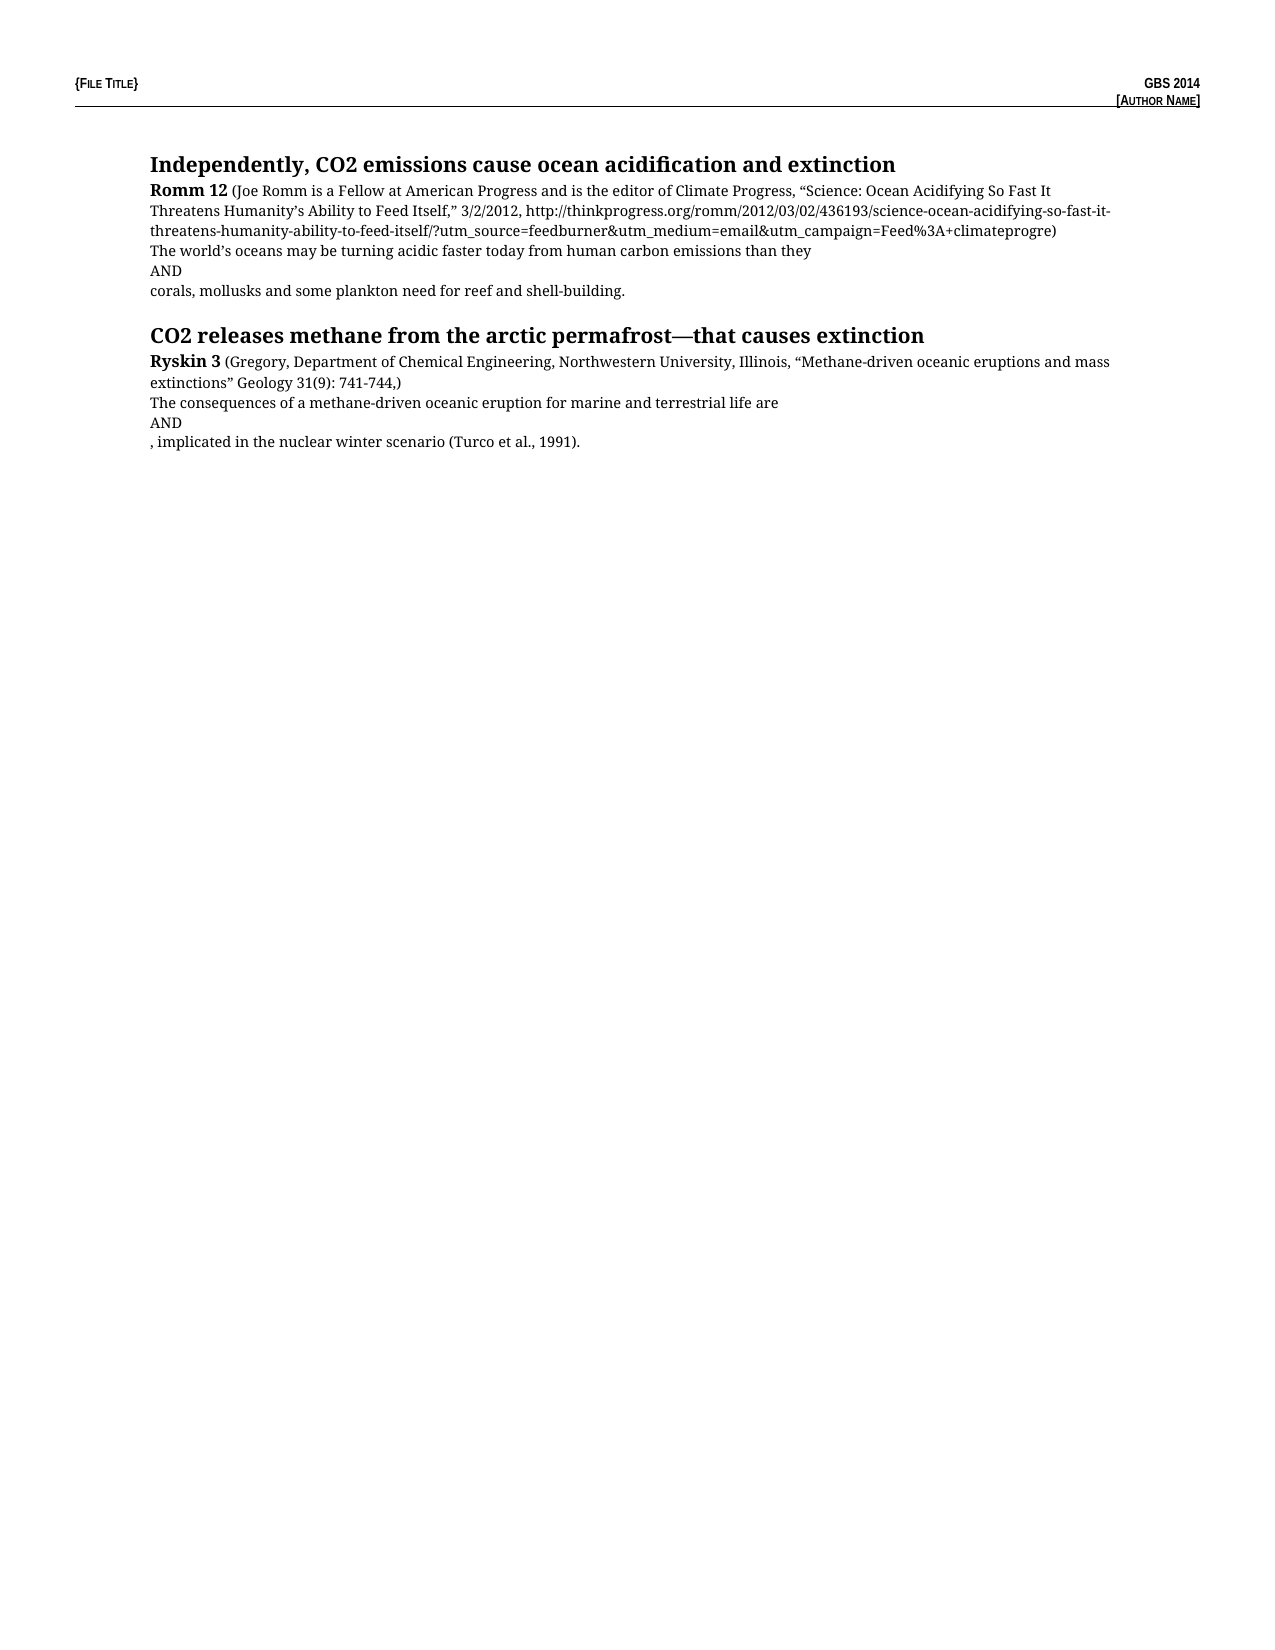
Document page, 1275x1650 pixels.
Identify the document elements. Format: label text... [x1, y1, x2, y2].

text corals, mollusks and some plankton need for reef and shell-building. [150, 281, 1125, 301]
subtitle CO2 releases methane from the arctic permafrost—that causes extinction [150, 321, 1125, 350]
text AND [150, 261, 1125, 281]
text The consequences of a methane-driven oceanic eruption for marine and terrestrial life are [150, 392, 1125, 412]
text Ryskin 3 (Gregory, Department of Chemical Engineering, Northwestern University, Illinois, “Methane-driven oceanic eruptions and mass extinctions” Geology 31(9): 741-744,) [150, 350, 1125, 392]
subtitle Independently, CO2 emissions cause ocean acidification and extinction [150, 150, 1125, 178]
text AND [150, 412, 1125, 432]
text The world’s oceans may be turning acidic faster today from human carbon emissions than they [150, 241, 1125, 261]
text Romm 12 (Joe Romm is a Fellow at American Progress and is the editor of Climate Progress, “Science: Ocean Acidifying So Fast It Threatens Humanity’s Ability to Feed Itself,” 3/2/2012, http://thinkprogress.org/romm/2012/03/02/436193/science-ocean-acidifying-so-fast-it-threatens-humanity-ability-to-feed-itself/?utm_source=feedburner&utm_medium=email&utm_campaign=Feed%3A+climateprogre) [150, 178, 1125, 241]
text , implicated in the nuclear winter scenario (Turco et al., 1991). [150, 432, 1125, 452]
